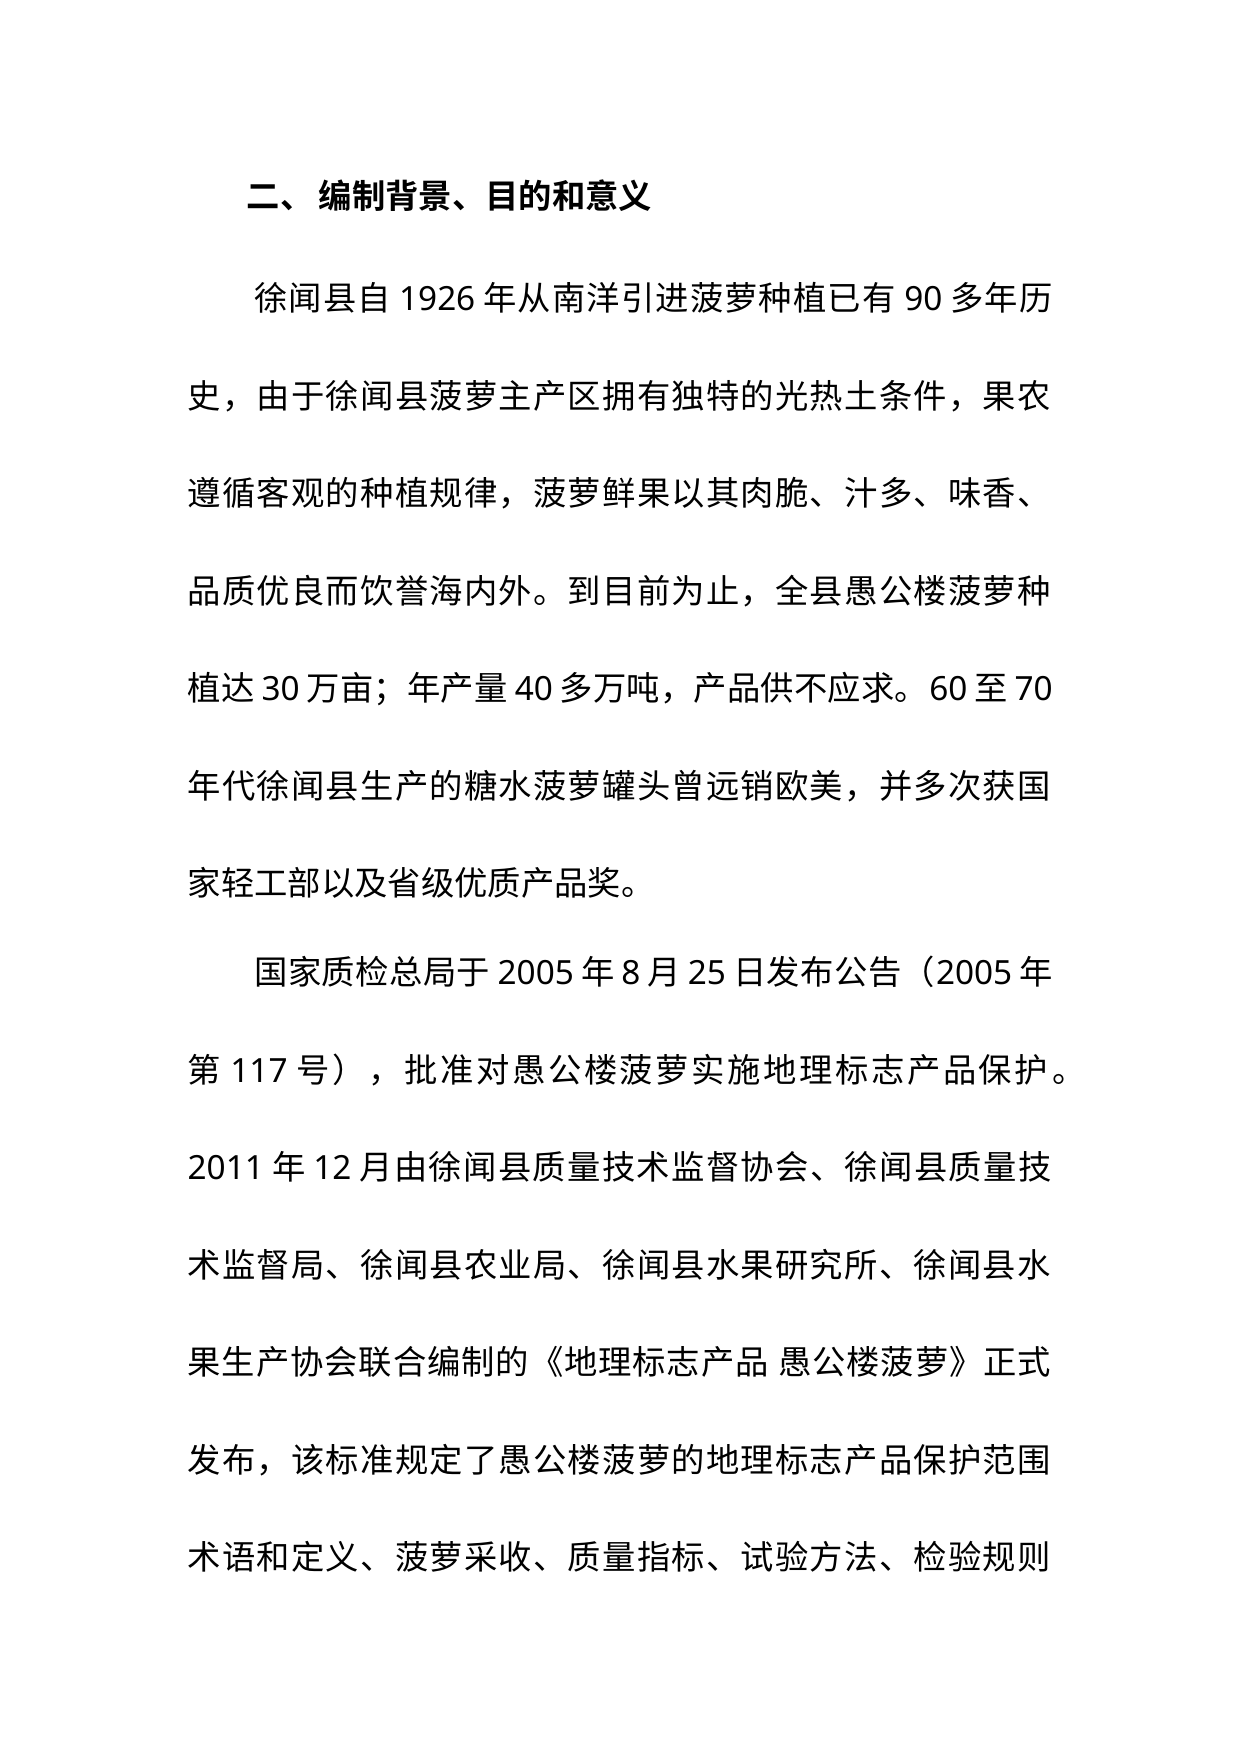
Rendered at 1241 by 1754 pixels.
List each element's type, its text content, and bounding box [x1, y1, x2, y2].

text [187, 938, 1053, 1588]
text 徐闻县自1926年从南洋引进菠萝种植已有90多年历史，由于徐闻县菠萝主产区拥有独特的光热土条件，果农遵循客观的种植规律，菠萝鲜果以其肉脆、汁多、味香、品质优良而饮誉海内外。到目前为止，全县愚公楼菠萝种植达30万亩；年产量40多万吨，产品供不应求。60至70年代徐闻县生产的糖水菠萝罐头曾远销欧美，并多次获国家轻工部以及省级优质产品奖。 [187, 263, 1053, 913]
list 编制背景、目的和意义 [247, 162, 1053, 227]
